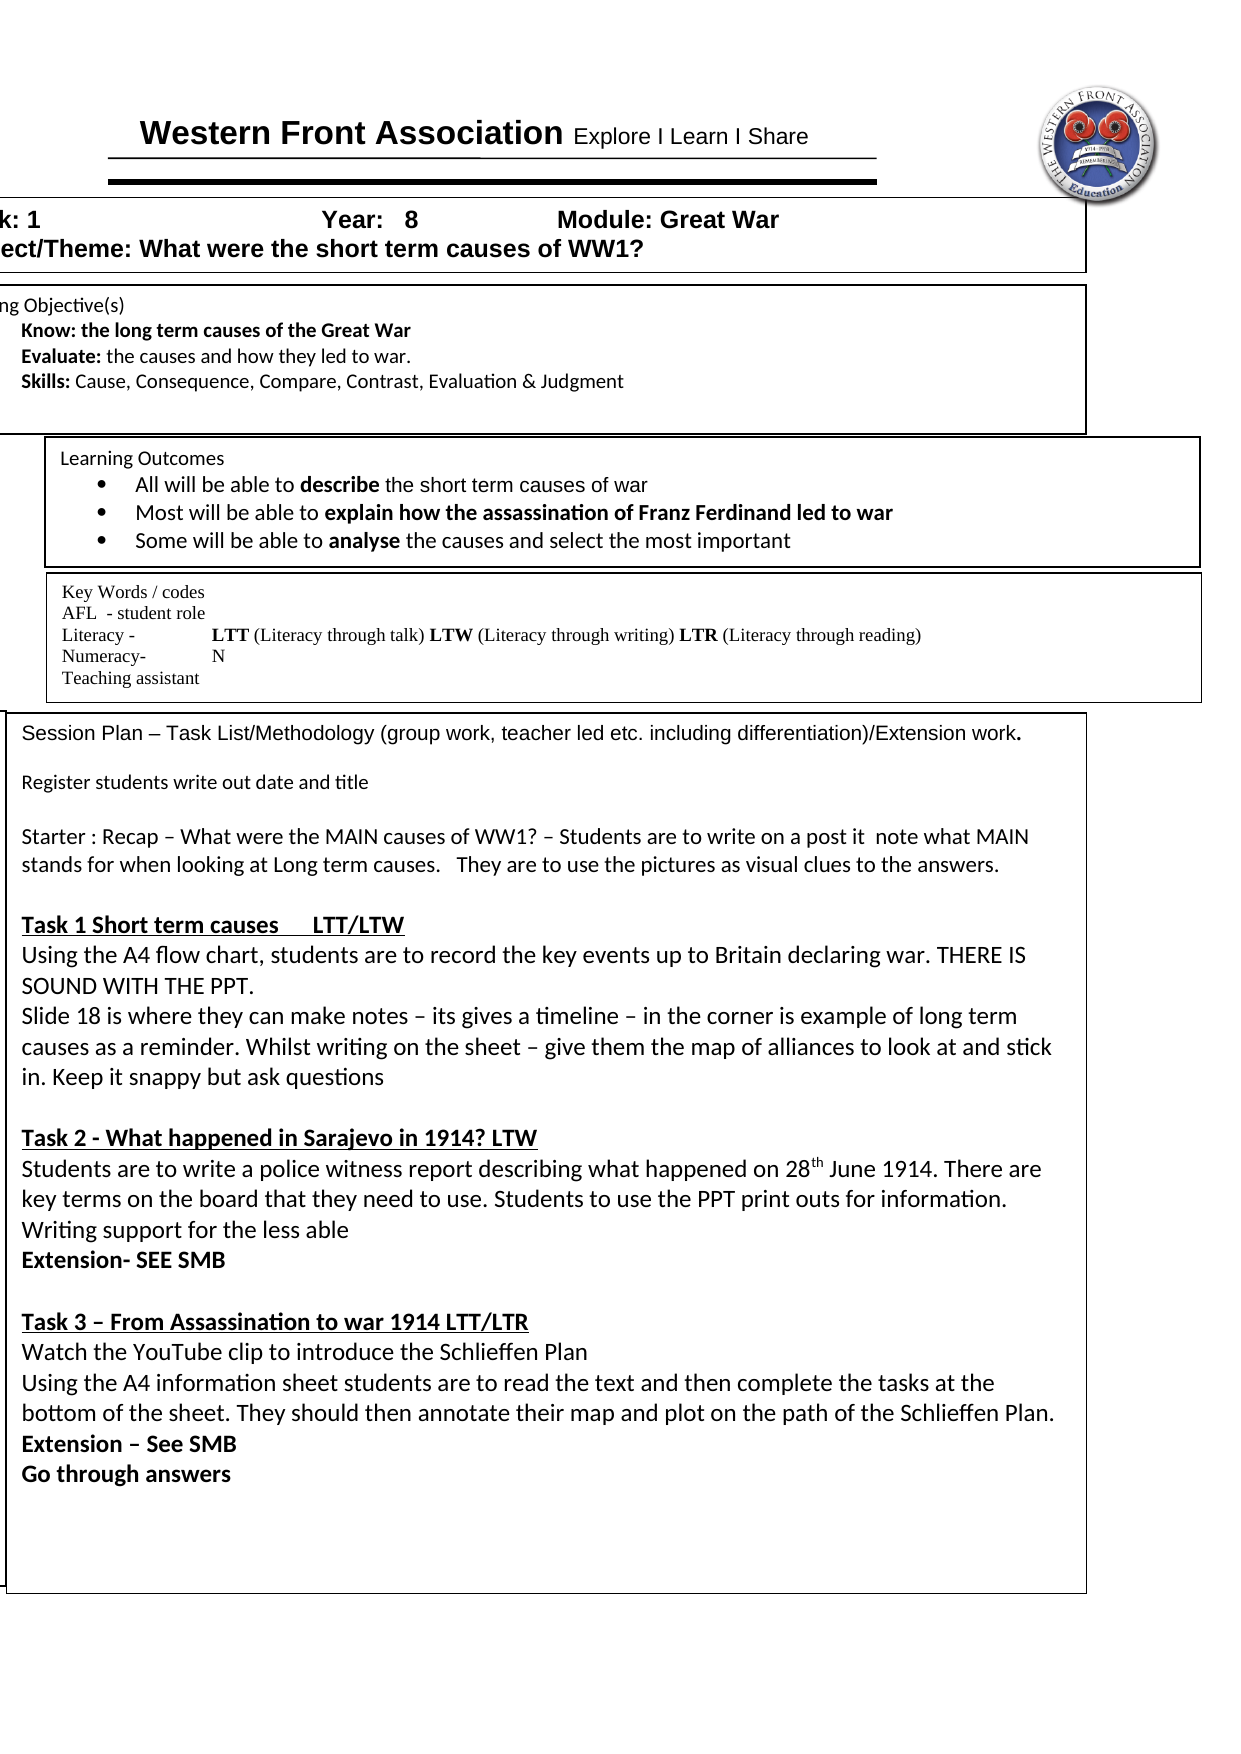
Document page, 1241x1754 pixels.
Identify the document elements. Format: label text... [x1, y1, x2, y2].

text Western Front Association Explore I Learn I Share [75, 113, 1028, 152]
picture [1028, 75, 1166, 212]
